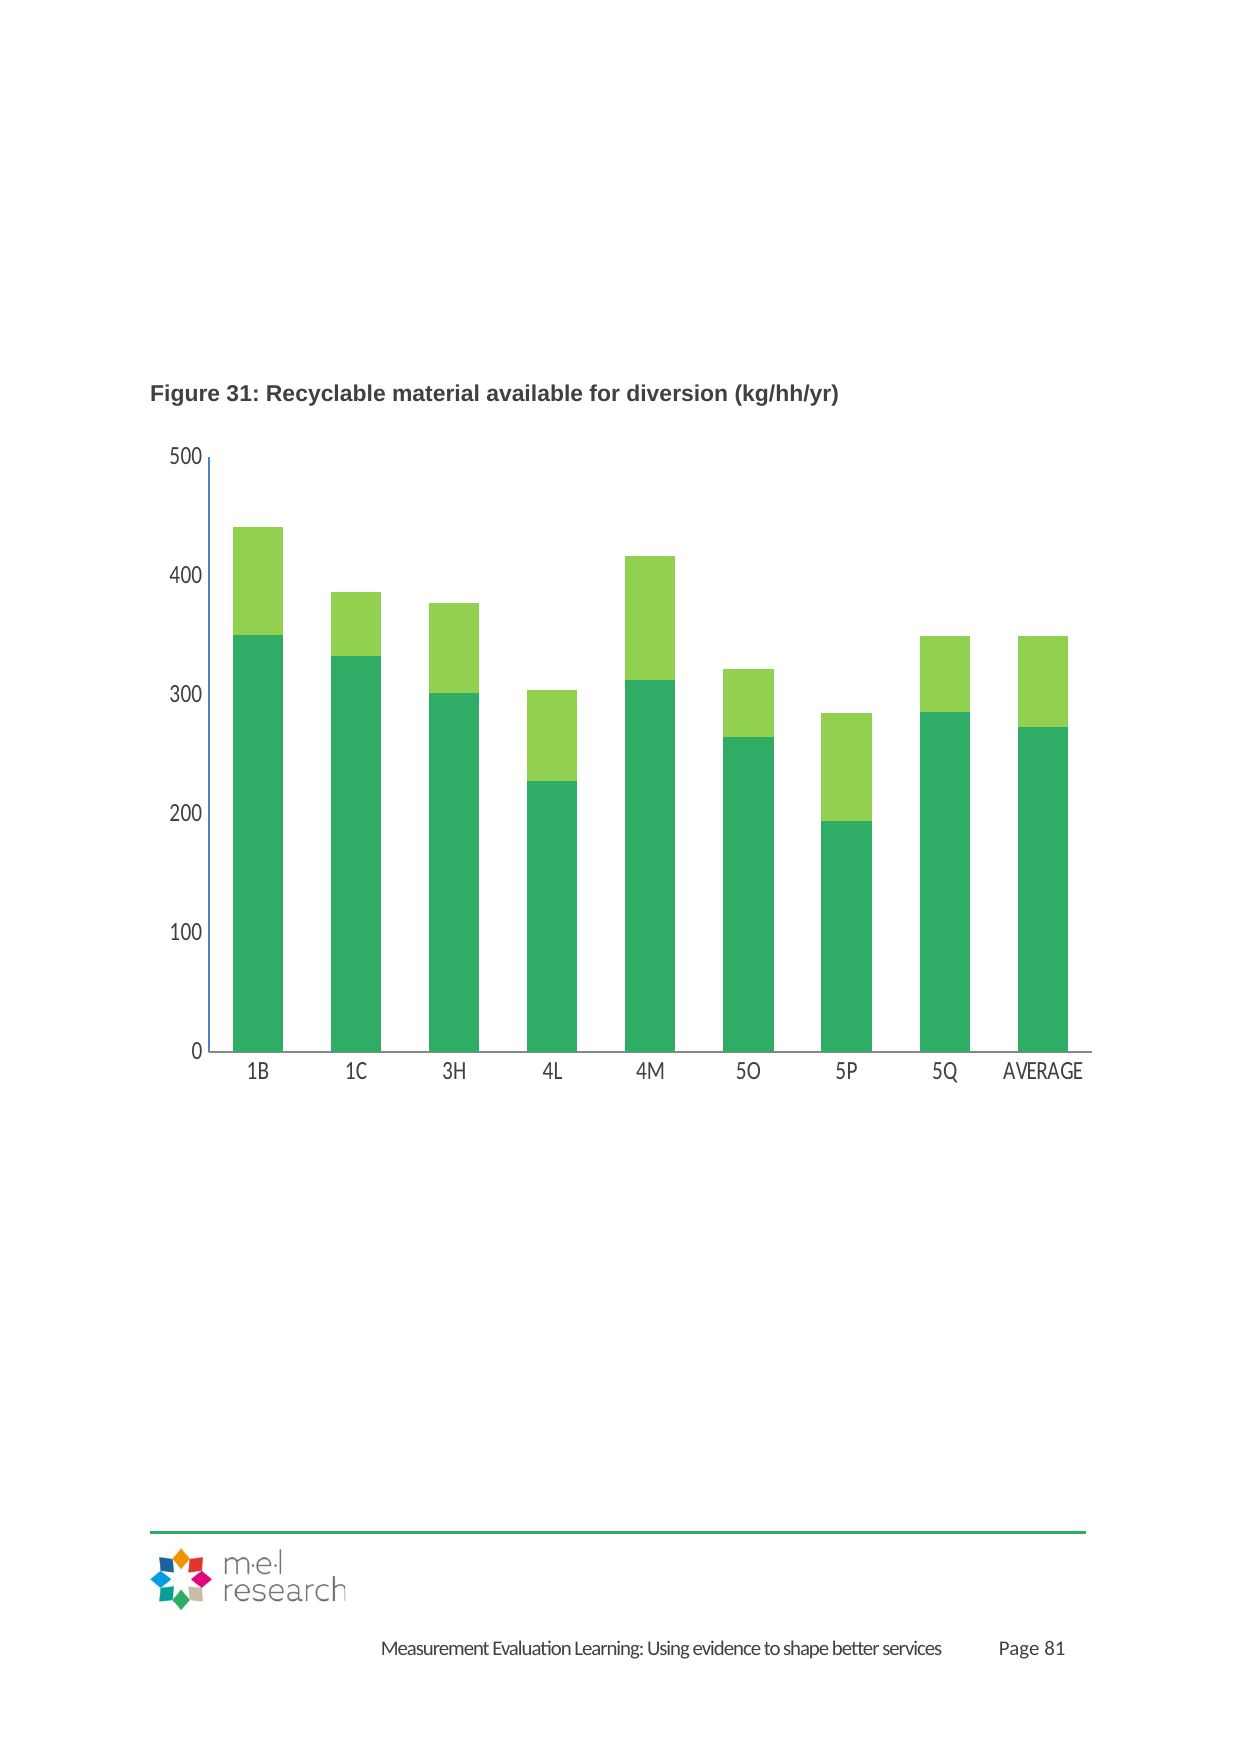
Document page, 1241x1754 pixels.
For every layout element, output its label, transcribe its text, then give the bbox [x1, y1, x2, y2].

picture [150, 1548, 346, 1610]
text Figure 31: Recyclable material available for diversion (kg/hh/yr) [150, 380, 1087, 406]
